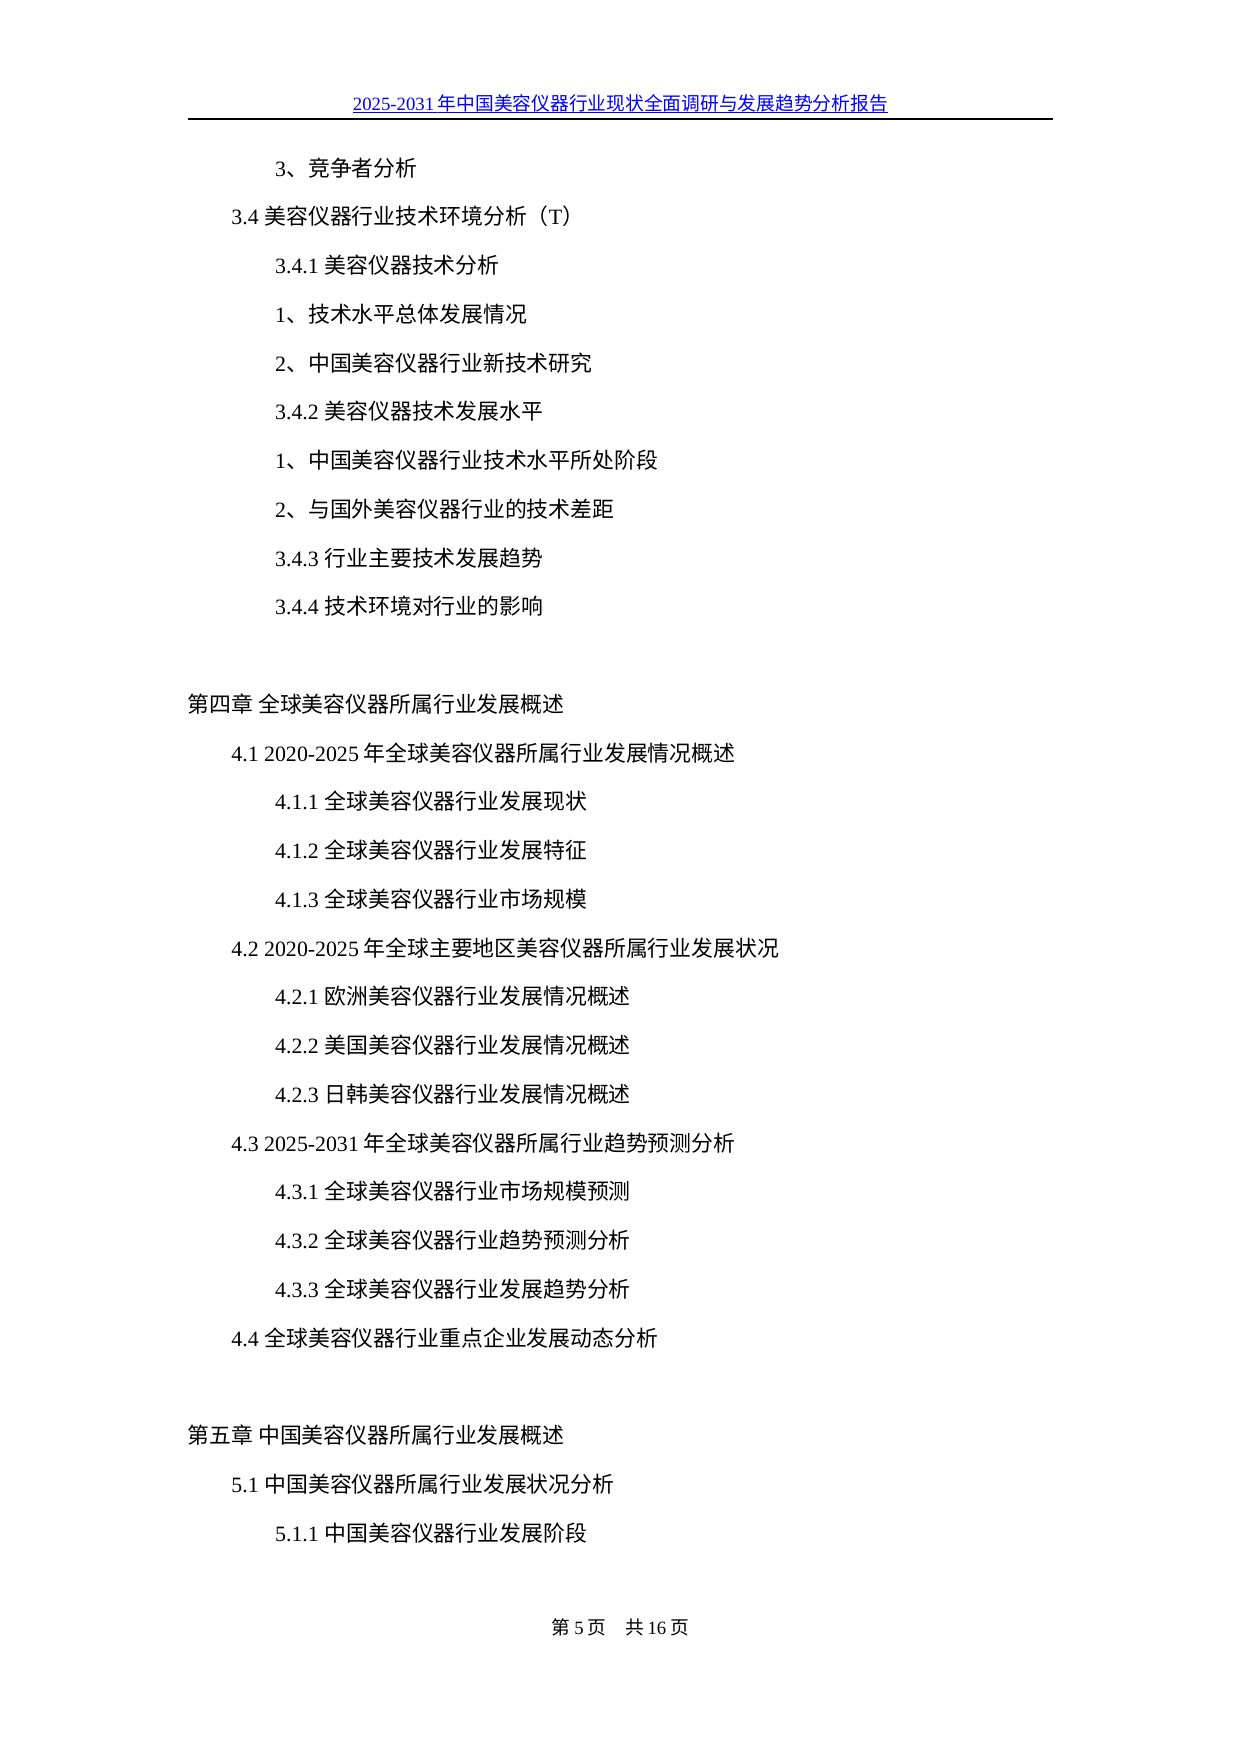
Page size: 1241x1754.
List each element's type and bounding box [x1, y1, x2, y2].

text [187, 150, 1053, 1548]
